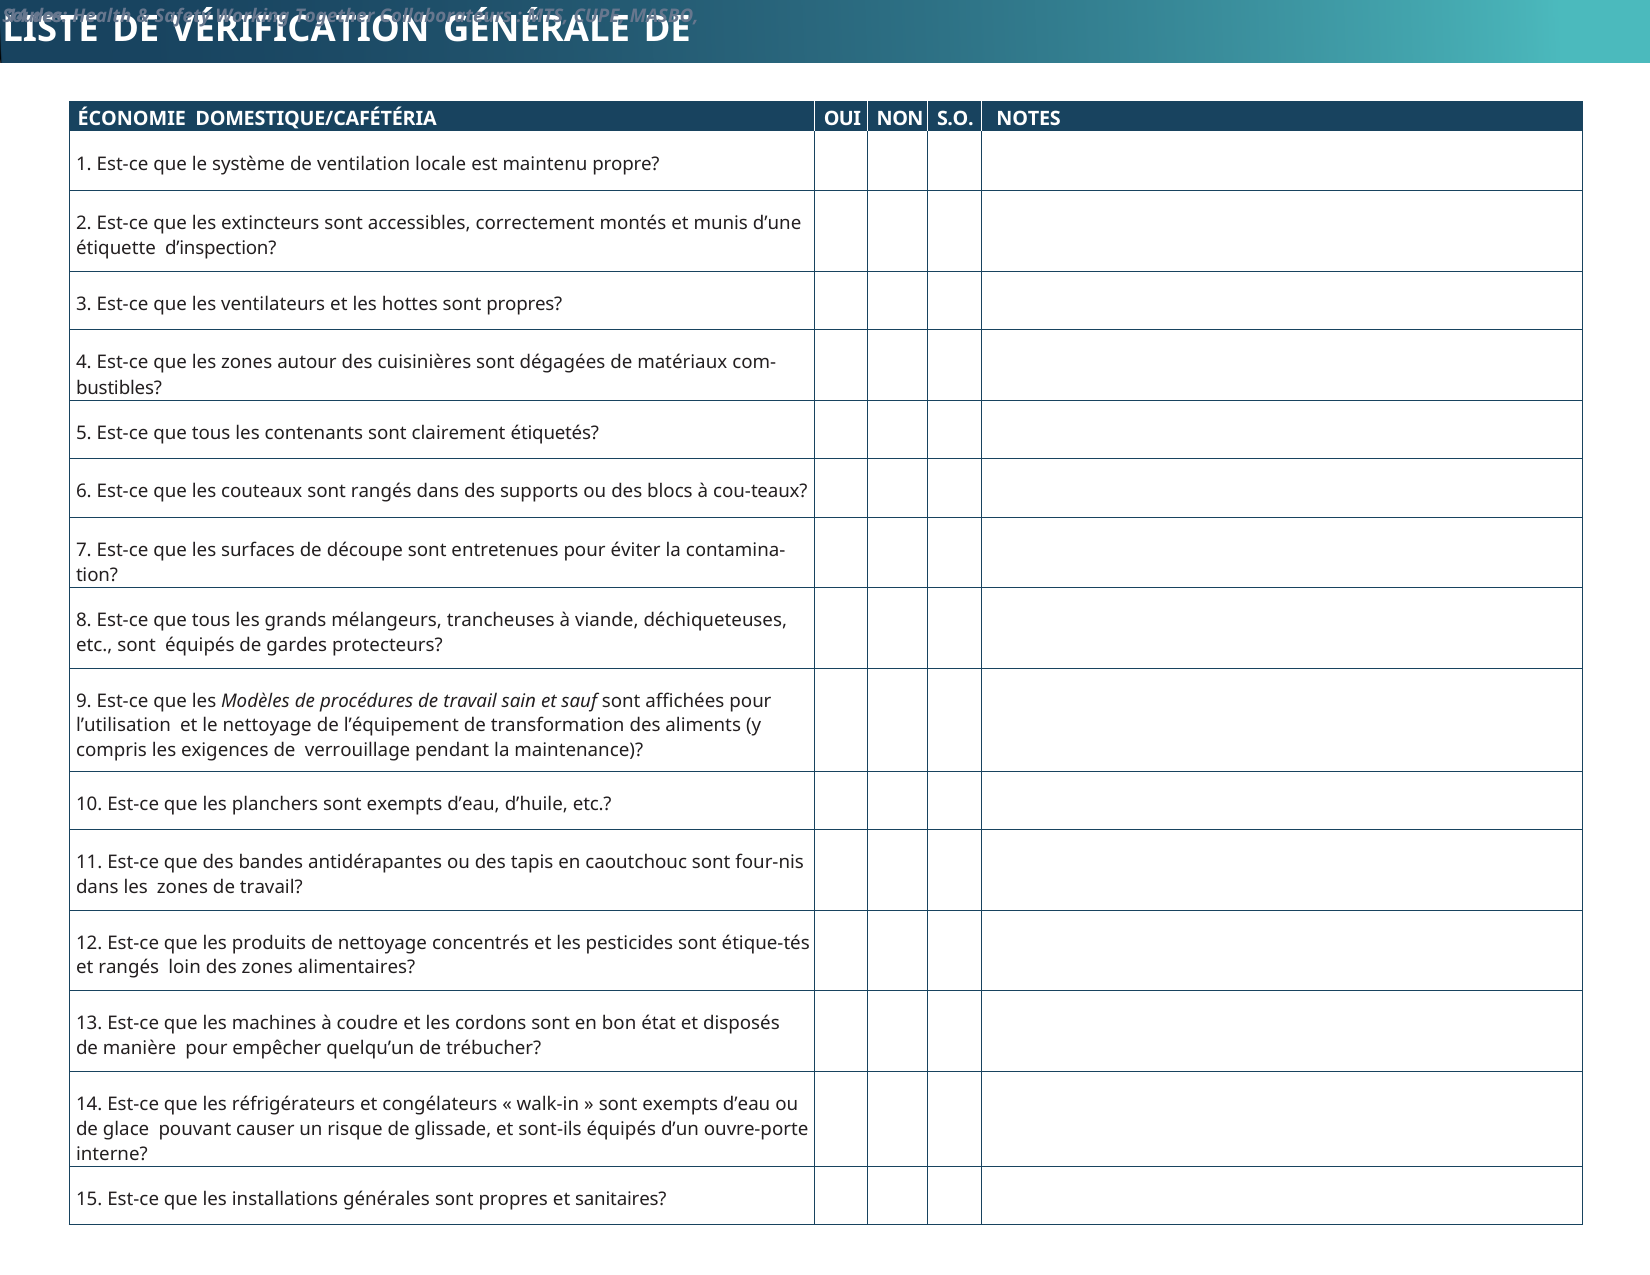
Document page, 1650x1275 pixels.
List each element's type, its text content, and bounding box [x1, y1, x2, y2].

table_cell [868, 272, 927, 329]
table_cell [815, 401, 867, 458]
table_cell [815, 669, 867, 771]
table_cell [815, 131, 867, 190]
table_cell [982, 669, 1582, 771]
table_cell [928, 401, 981, 458]
table_cell 5. Est-ce que tous les contenants sont clairement étiquetés? [70, 401, 814, 458]
table_cell 7. Est-ce que les surfaces de découpe sont entretenues pour éviter la contamina-tion? [70, 518, 814, 587]
table_cell 6. Est-ce que les couteaux sont rangés dans des supports ou des blocs à cou-teaux? [70, 459, 814, 517]
table_cell [815, 911, 867, 990]
table_cell [815, 191, 867, 271]
table_cell [868, 669, 927, 771]
picture [0, 0, 1650, 63]
table_cell [868, 459, 927, 517]
table_cell [928, 518, 981, 587]
table_cell [868, 1072, 927, 1166]
table_cell [815, 1072, 867, 1166]
table_cell [815, 772, 867, 829]
table_cell 8. Est-ce que tous les grands mélangeurs, trancheuses à viande, déchiqueteuses, etc., sont équipés de gardes protecteurs? [70, 588, 814, 668]
table_cell [928, 991, 981, 1071]
table_cell 4. Est-ce que les zones autour des cuisinières sont dégagées de matériaux com-bustibles? [70, 330, 814, 400]
table_cell 12. Est-ce que les produits de nettoyage concentrés et les pesticides sont étique-tés et rangés loin des zones alimentaires? [70, 911, 814, 990]
table_cell [868, 772, 927, 829]
table_cell [982, 272, 1582, 329]
table_cell [982, 588, 1582, 668]
table_cell [868, 991, 927, 1071]
table_cell 1. Est-ce que le système de ventilation locale est maintenu propre? [70, 131, 814, 190]
table_cell [928, 272, 981, 329]
table_cell [815, 518, 867, 587]
table_cell [868, 191, 927, 271]
table_cell 15. Est-ce que les installations générales sont propres et sanitaires? [70, 1167, 814, 1224]
table_cell [982, 131, 1582, 190]
table_cell [928, 772, 981, 829]
table_cell [928, 669, 981, 771]
table_cell [982, 330, 1582, 400]
table_cell [868, 401, 927, 458]
table_cell [982, 991, 1582, 1071]
table_cell [982, 401, 1582, 458]
table_cell [928, 588, 981, 668]
table_header NON [868, 101, 927, 131]
table_cell [815, 272, 867, 329]
table_cell [928, 830, 981, 909]
table_cell [815, 1167, 867, 1224]
table_cell [982, 830, 1582, 909]
table_header S.O. [928, 101, 981, 131]
table_cell [982, 191, 1582, 271]
table_cell [815, 991, 867, 1071]
table_cell [868, 518, 927, 587]
table_cell [815, 330, 867, 400]
table_cell [928, 1072, 981, 1166]
table_cell 3. Est-ce que les ventilateurs et les hottes sont propres? [70, 272, 814, 329]
table_cell [928, 191, 981, 271]
table_cell [868, 588, 927, 668]
table_cell 9. Est-ce que les Modèles de procédures de travail sain et sauf sont affichées pour l’utilisation et le nettoyage de l’équipement de transformation des aliments (y compris les exigences de verrouillage pendant la maintenance)? [70, 669, 814, 771]
table_header NOTES [982, 101, 1583, 131]
table_cell [982, 1072, 1582, 1166]
table_cell [868, 330, 927, 400]
table_cell [928, 911, 981, 990]
table_header ÉCONOMIE DOMESTIQUE/CAFÉTÉRIA [69, 101, 814, 131]
table_cell 11. Est-ce que des bandes antidérapantes ou des tapis en caoutchouc sont four-nis dans les zones de travail? [70, 830, 814, 909]
table_cell [982, 518, 1582, 587]
table_cell 2. Est-ce que les extincteurs sont accessibles, correctement montés et munis d’une étiquette d’inspection? [70, 191, 814, 271]
table_cell [815, 459, 867, 517]
table_cell [928, 131, 981, 190]
table_cell 10. Est-ce que les planchers sont exempts d’eau, d’huile, etc.? [70, 772, 814, 829]
table_cell [868, 911, 927, 990]
table_cell [868, 131, 927, 190]
table_cell [868, 1167, 927, 1224]
table_cell [928, 459, 981, 517]
table_cell [982, 459, 1582, 517]
table_cell [928, 330, 981, 400]
table_cell [815, 830, 867, 909]
table_cell [982, 772, 1582, 829]
table_cell [928, 1167, 981, 1224]
table_header OUI [815, 101, 867, 131]
table_cell 13. Est-ce que les machines à coudre et les cordons sont en bon état et disposés de manière pour empêcher quelqu’un de trébucher? [70, 991, 814, 1071]
table_cell [982, 1167, 1582, 1224]
table_cell [982, 911, 1582, 990]
table_cell 14. Est-ce que les réfrigérateurs et congélateurs « walk-in » sont exempts d’eau ou de glace pouvant causer un risque de glissade, et sont-ils équipés d’un ouvre-porte interne? [70, 1072, 814, 1166]
table_cell [868, 830, 927, 909]
table_cell [815, 588, 867, 668]
